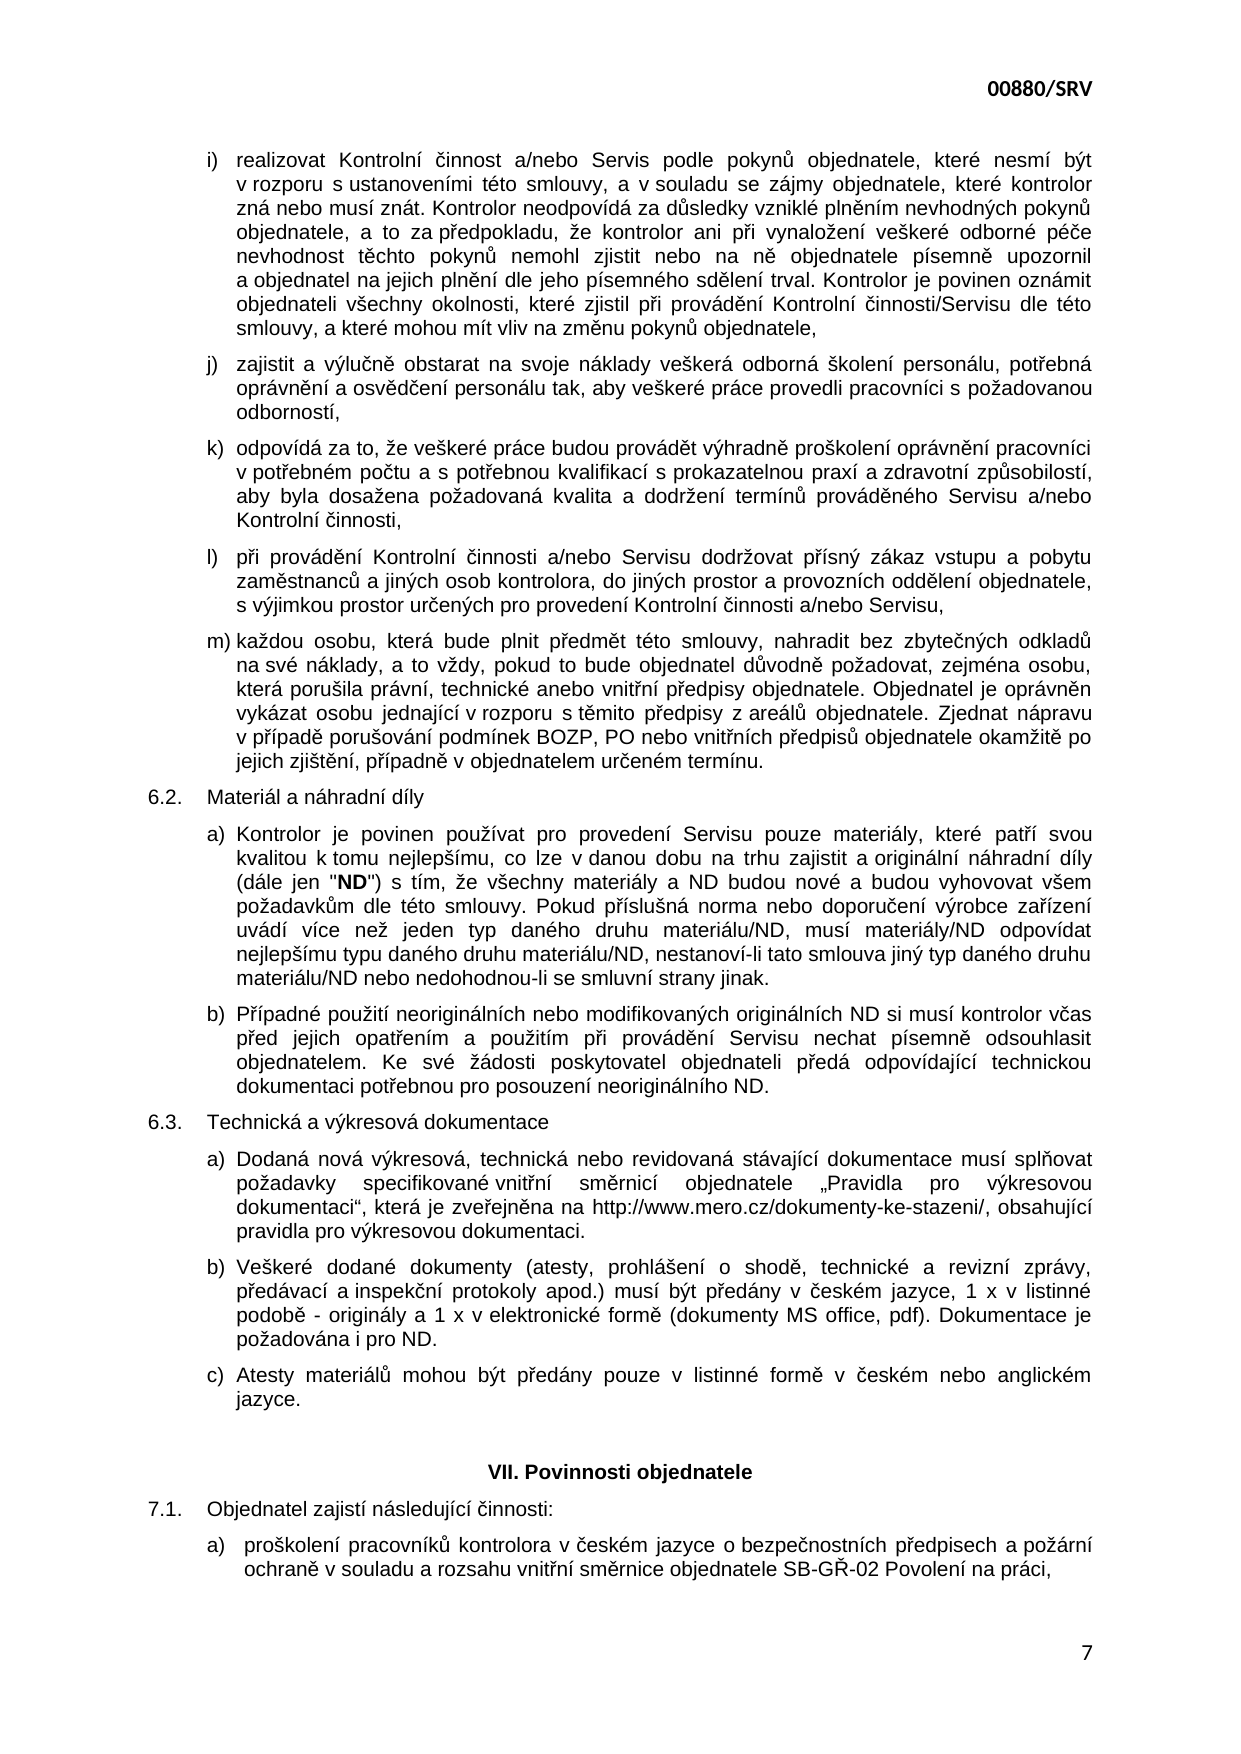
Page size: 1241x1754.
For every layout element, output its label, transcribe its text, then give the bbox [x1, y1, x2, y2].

list Objednatel zajistí následující činnosti: [148, 1497, 1093, 1521]
list Dodaná nová výkresová, technická nebo revidovaná stávající dokumentace musí splňovat požadavky specifikované vnitřní směrnicí objednatele „Pravidla pro výkresovou dokumentaci“, která je zveřejněna na http://www.mero.cz/dokumenty-ke-stazeni/, obsahující pravidla pro výkresovou dokumentaci. [207, 1147, 1093, 1242]
list Materiál a náhradní díly [148, 785, 1093, 809]
subtitle VII. Povinnosti objednatele [148, 1460, 1093, 1484]
list odpovídá za to, že veškeré práce budou provádět výhradně proškolení oprávnění pracovníci v potřebném počtu a s potřebnou kvalifikací s prokazatelnou praxí a zdravotní způsobilostí, aby byla dosažena požadovaná kvalita a dodržení termínů prováděného Servisu a/nebo Kontrolní činnosti, [207, 436, 1093, 532]
list proškolení pracovníků kontrolora v českém jazyce o bezpečnostních předpisech a požární ochraně v souladu a rozsahu vnitřní směrnice objednatele SB-GŘ-02 Povolení na práci, [207, 1533, 1093, 1581]
list realizovat Kontrolní činnost a/nebo Servis podle pokynů objednatele, které nesmí být v rozporu s ustanoveními této smlouvy, a v souladu se zájmy objednatele, které kontrolor zná nebo musí znát. Kontrolor neodpovídá za důsledky vzniklé plněním nevhodných pokynů objednatele, a to za předpokladu, že kontrolor ani při vynaložení veškeré odborné péče nevhodnost těchto pokynů nemohl zjistit nebo na ně objednatele písemně upozornil a objednatel na jejich plnění dle jeho písemného sdělení trval. Kontrolor je povinen oznámit objednateli všechny okolnosti, které zjistil při provádění Kontrolní činnosti/Servisu dle této smlouvy, a které mohou mít vliv na změnu pokynů objednatele, [207, 148, 1093, 339]
list Kontrolor je povinen používat pro provedení Servisu pouze materiály, které patří svou kvalitou k tomu nejlepšímu, co lze v danou dobu na trhu zajistit a originální náhradní díly (dále jen "ND") s tím, že všechny materiály a ND budou nové a budou vyhovovat všem požadavkům dle této smlouvy. Pokud příslušná norma nebo doporučení výrobce zařízení uvádí více než jeden typ daného druhu materiálu/ND, musí materiály/ND odpovídat nejlepšímu typu daného druhu materiálu/ND, nestanoví-li tato smlouva jiný typ daného druhu materiálu/ND nebo nedohodnou-li se smluvní strany jinak. [207, 822, 1093, 989]
list při provádění Kontrolní činnosti a/nebo Servisu dodržovat přísný zákaz vstupu a pobytu zaměstnanců a jiných osob kontrolora, do jiných prostor a provozních oddělení objednatele, s výjimkou prostor určených pro provedení Kontrolní činnosti a/nebo Servisu, [207, 544, 1093, 616]
list Technická a výkresová dokumentace [148, 1110, 1093, 1134]
list Atesty materiálů mohou být předány pouze v listinné formě v českém nebo anglickém jazyce. [207, 1363, 1093, 1411]
list Veškeré dodané dokumenty (atesty, prohlášení o shodě, technické a revizní zprávy, předávací a inspekční protokoly apod.) musí být předány v českém jazyce, 1 x v listinné podobě - originály a 1 x v elektronické formě (dokumenty MS office, pdf). Dokumentace je požadována i pro ND. [207, 1255, 1093, 1351]
list zajistit a výlučně obstarat na svoje náklady veškerá odborná školení personálu, potřebná oprávnění a osvědčení personálu tak, aby veškeré práce provedli pracovníci s požadovanou odborností, [207, 352, 1093, 424]
list každou osobu, která bude plnit předmět této smlouvy, nahradit bez zbytečných odkladů na své náklady, a to vždy, pokud to bude objednatel důvodně požadovat, zejména osobu, která porušila právní, technické anebo vnitřní předpisy objednatele. Objednatel je oprávněn vykázat osobu jednající v rozporu s těmito předpisy z areálů objednatele. Zjednat nápravu v případě porušování podmínek BOZP, PO nebo vnitřních předpisů objednatele okamžitě po jejich zjištění, případně v objednatelem určeném termínu. [207, 629, 1093, 773]
list Případné použití neoriginálních nebo modifikovaných originálních ND si musí kontrolor včas před jejich opatřením a použitím při provádění Servisu nechat písemně odsouhlasit objednatelem. Ke své žádosti poskytovatel objednateli předá odpovídající technickou dokumentaci potřebnou pro posouzení neoriginálního ND. [207, 1002, 1093, 1098]
